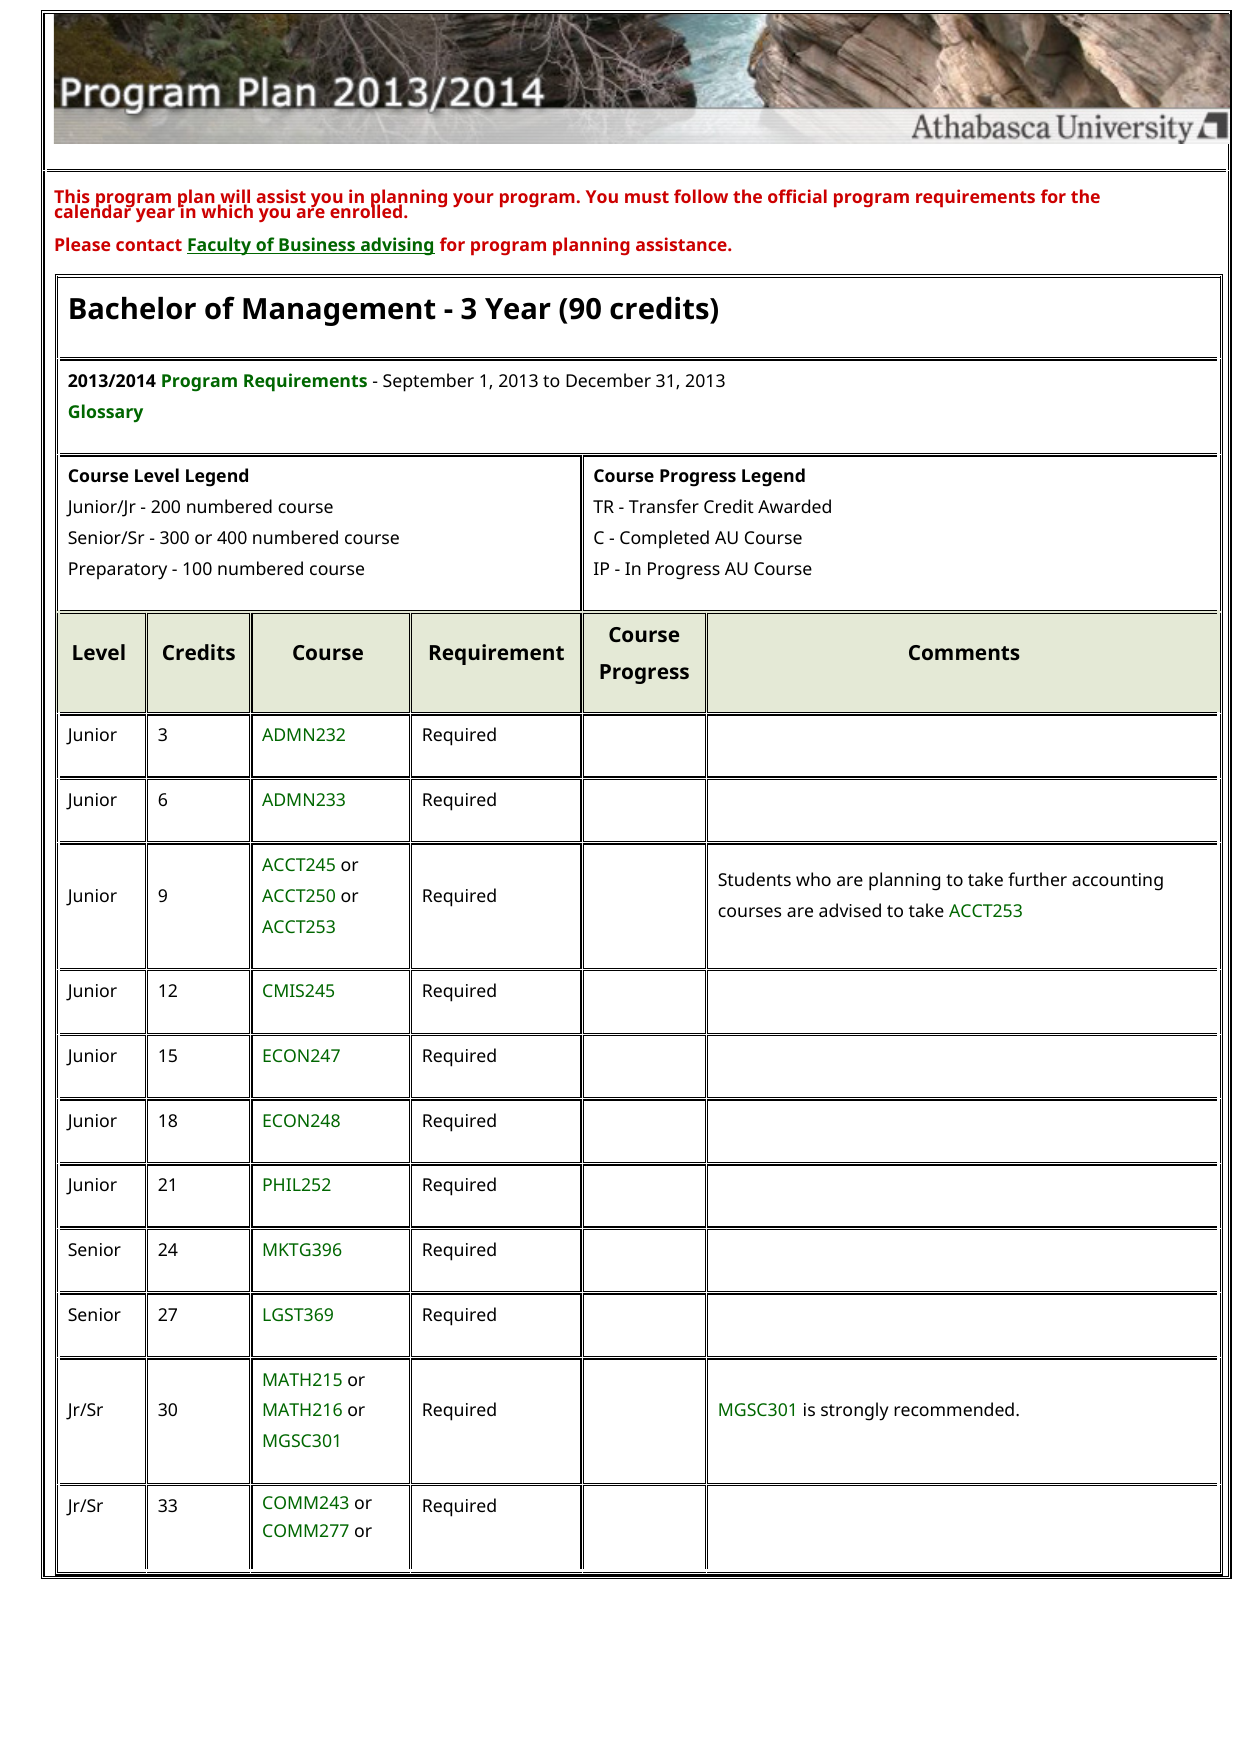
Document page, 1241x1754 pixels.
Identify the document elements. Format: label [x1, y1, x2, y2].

table_header [45, 14, 1228, 169]
table_cell [45, 169, 1228, 1576]
picture [53, 14, 1230, 144]
